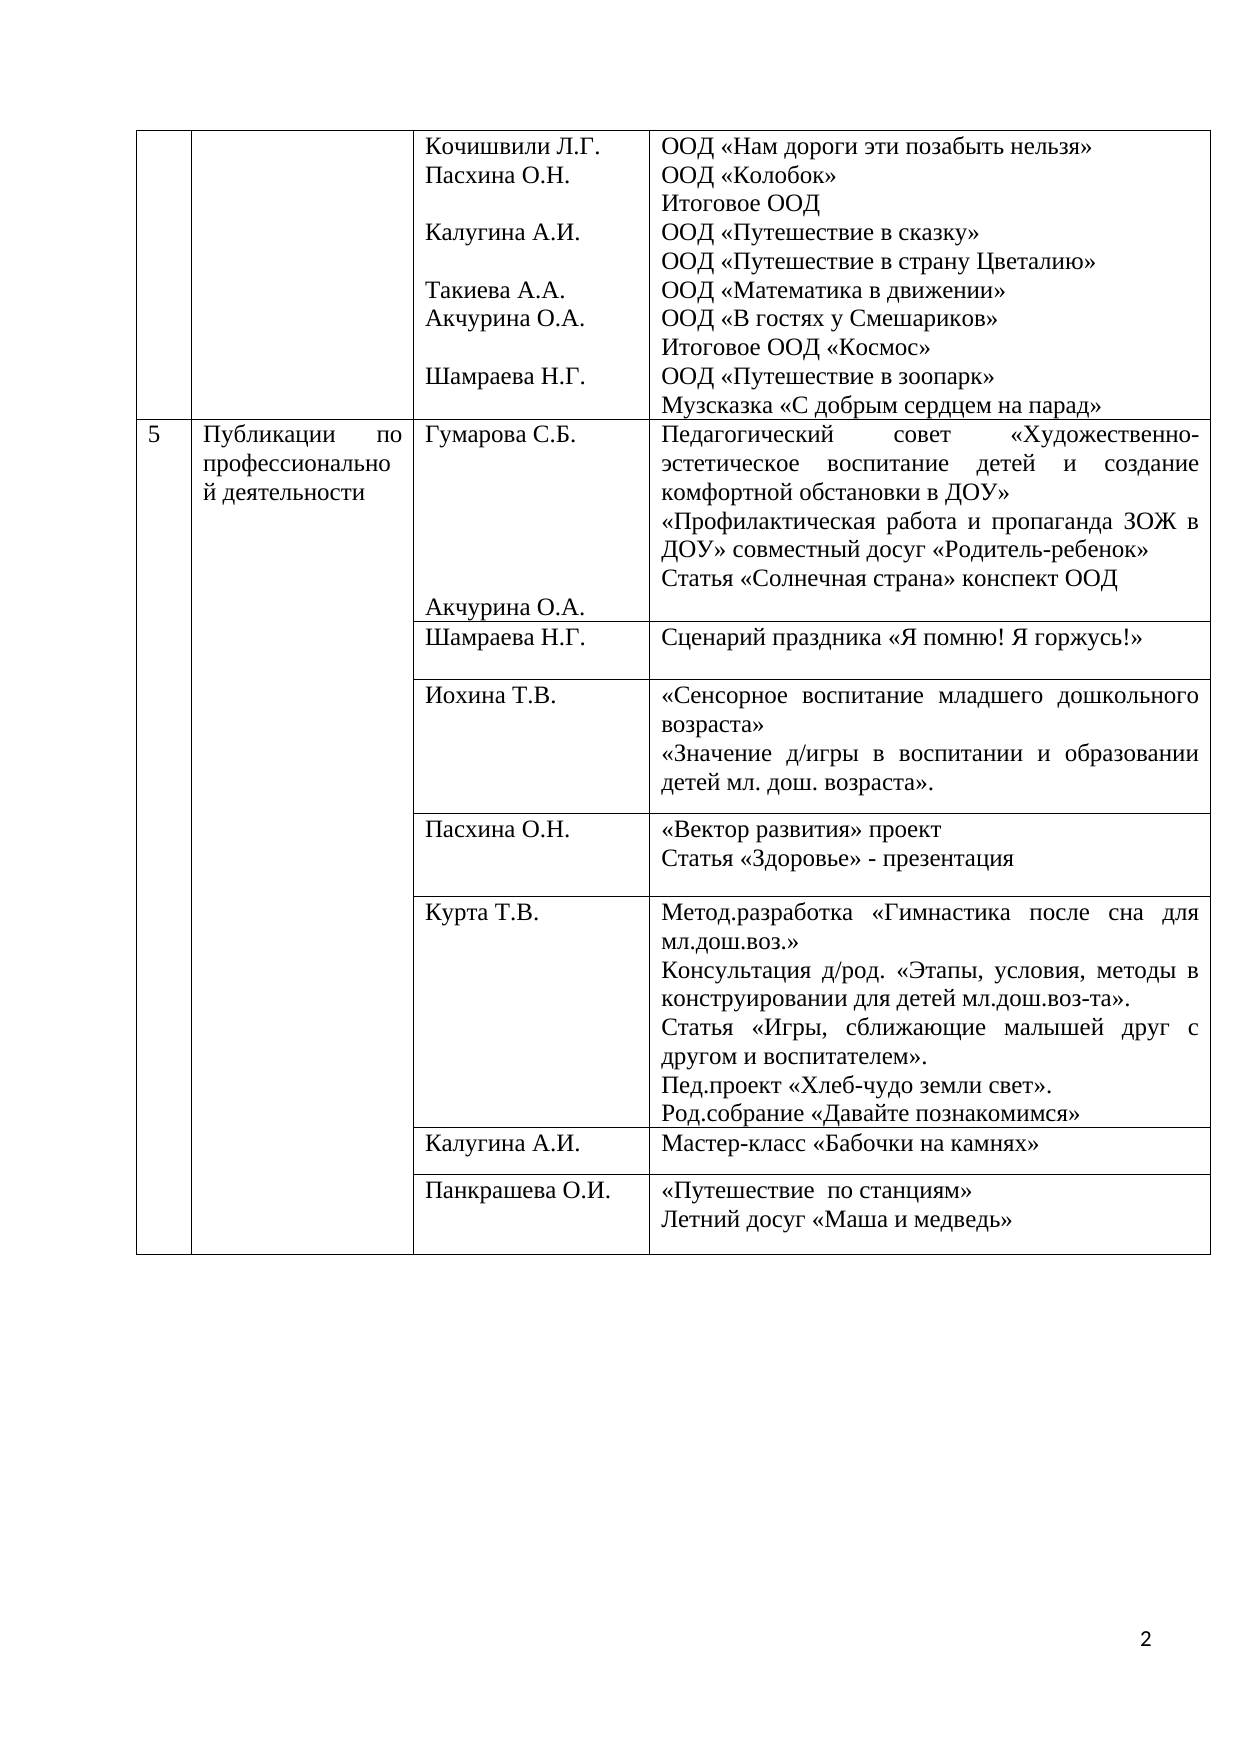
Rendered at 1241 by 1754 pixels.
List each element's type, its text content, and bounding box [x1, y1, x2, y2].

table_cell Панкрашева О.И. [414, 1175, 649, 1254]
table_cell «Путешествие по станциям» Летний досуг «Маша и медведь» [650, 1175, 1210, 1254]
table_cell Публикации по профессиональной деятельности [192, 420, 413, 1254]
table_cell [650, 131, 1210, 418]
table_cell Гумарова С.Б. Акчурина О.А. [414, 420, 649, 621]
table_cell Метод.разработка «Гимнастика после сна для мл.дош.воз.» Консультация д/род. «Этапы, условия, методы в конструировании для детей мл.дош.воз-та». Статья «Игры, сближающие малышей друг с другом и воспитателем». Пед.проект «Хлеб-чудо земли свет». Род.собрание «Давайте познакомимся» [650, 897, 1210, 1127]
table_cell Калугина А.И. [414, 1128, 649, 1174]
table_cell «Сенсорное воспитание младшего дошкольного возраста» «Значение д/игры в воспитании и образовании детей мл. дош. возраста». [650, 680, 1210, 813]
table_cell Иохина Т.В. [414, 680, 649, 813]
table_cell Пасхина О.Н. [414, 814, 649, 896]
table_cell 4 [137, 131, 191, 418]
table_cell Сценарий праздника «Я помню! Я горжусь!» [650, 622, 1210, 679]
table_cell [414, 131, 649, 418]
table_cell Мастер-класс «Бабочки на камнях» [650, 1128, 1210, 1174]
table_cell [192, 131, 413, 418]
table_cell Педагогический совет «Художественно-эстетическое воспитание детей и создание комфортной обстановки в ДОУ» «Профилактическая работа и пропаганда ЗОЖ в ДОУ» совместный досуг «Родитель-ребенок» Статья «Солнечная страна» конспект ООД [650, 420, 1210, 621]
table_cell «Вектор развития» проект Статья «Здоровье» - презентация [650, 814, 1210, 896]
table_cell 5 [137, 420, 191, 1254]
table_cell Курта Т.В. [414, 897, 649, 1127]
table_cell Шамраева Н.Г. [414, 622, 649, 679]
